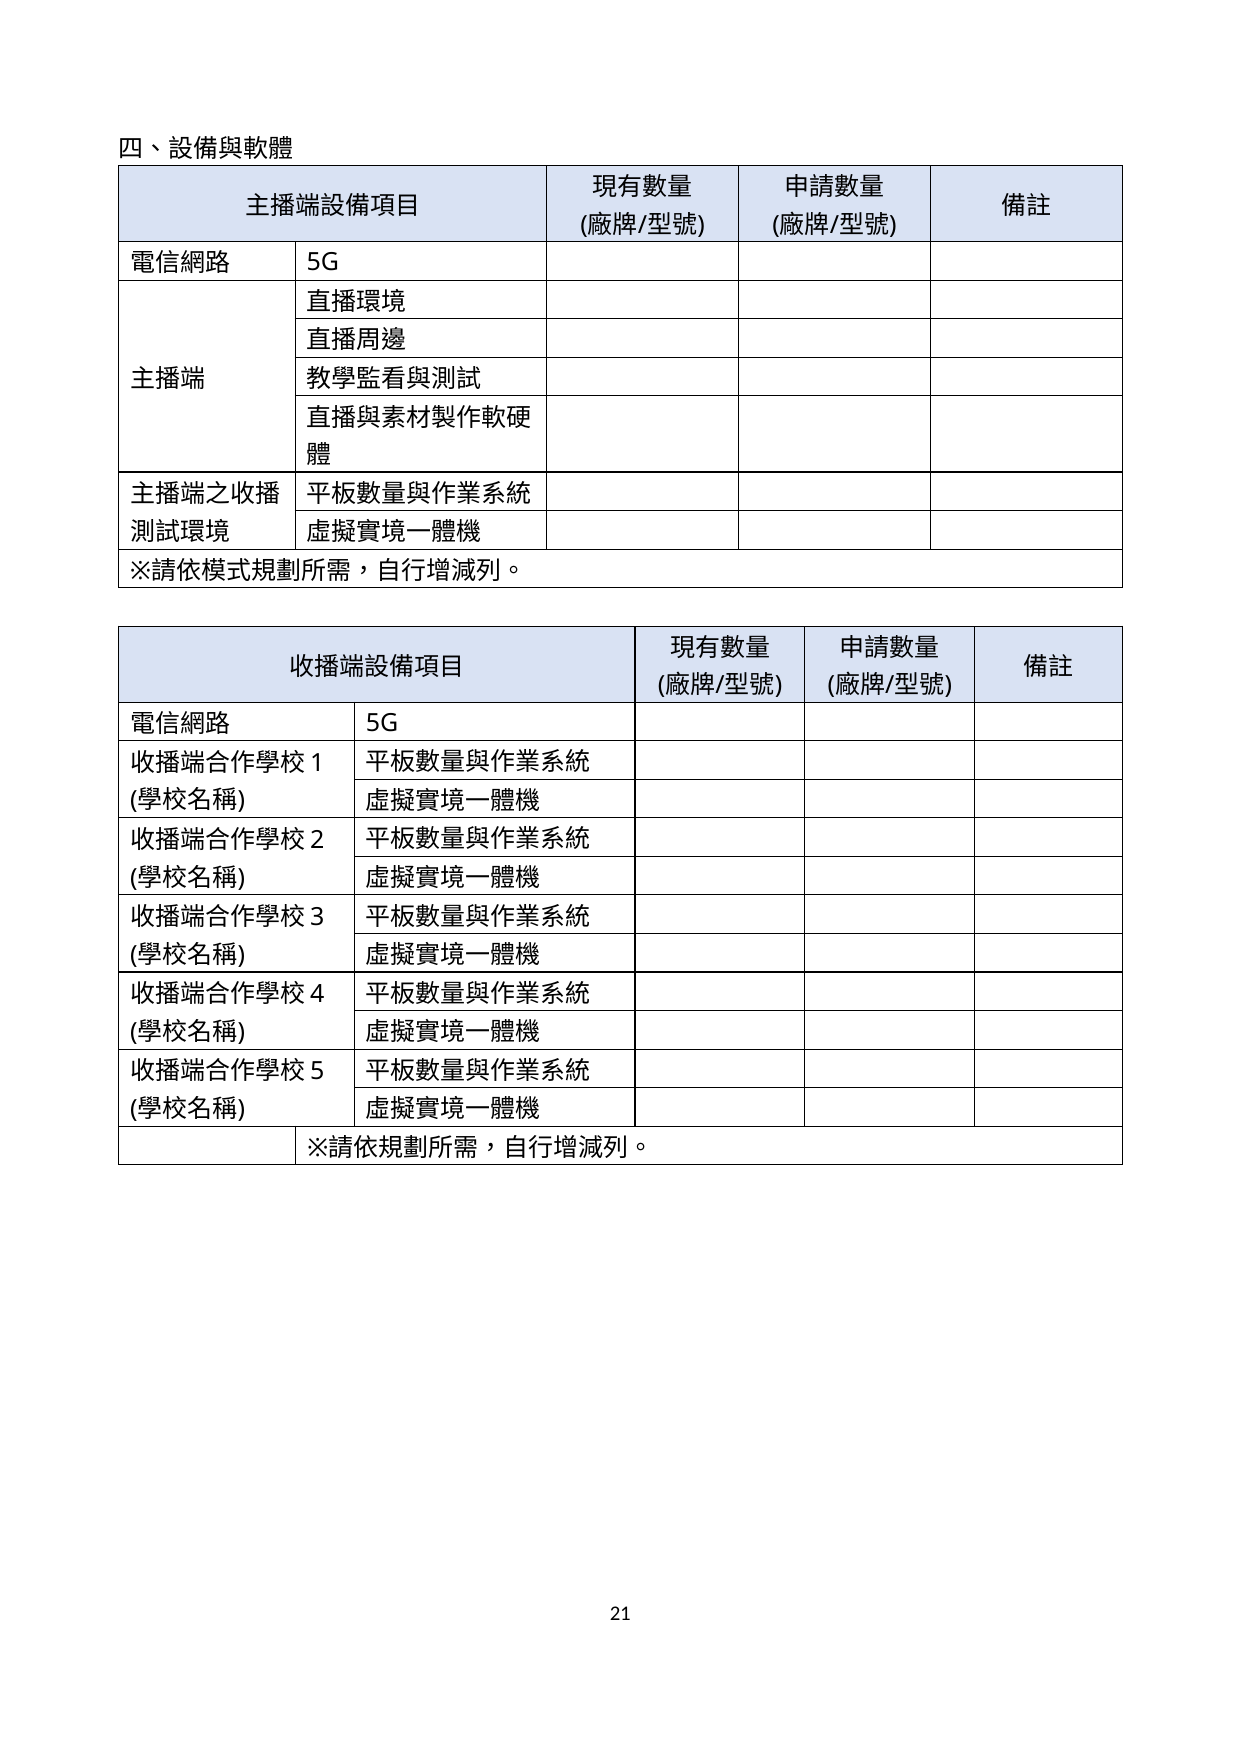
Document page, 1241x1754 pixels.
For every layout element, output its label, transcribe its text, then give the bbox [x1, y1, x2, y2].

table_cell 虛擬實境一體機 [355, 1088, 634, 1126]
table_header 備註 [975, 627, 1122, 702]
table_cell [975, 703, 1122, 740]
table_header 現有數量 (廠牌/型號) [636, 627, 804, 702]
table_cell [119, 1127, 295, 1164]
table_cell [805, 703, 974, 740]
table_cell [975, 895, 1122, 933]
table_cell 平板數量與作業系統 [355, 973, 634, 1010]
table_cell [931, 358, 1122, 395]
table_cell [547, 281, 738, 318]
table_cell [805, 1011, 974, 1048]
table_cell [975, 857, 1122, 894]
table_cell [739, 281, 930, 318]
table_cell 主播端 [119, 281, 295, 471]
table_cell [636, 895, 804, 933]
table_cell [636, 741, 804, 779]
table_cell [547, 473, 738, 510]
table_cell [975, 1011, 1122, 1048]
table_cell [931, 511, 1122, 548]
table_cell 平板數量與作業系統 [296, 473, 546, 510]
table_cell [931, 473, 1122, 510]
table_cell [975, 973, 1122, 1010]
table_cell [547, 511, 738, 548]
table_cell 虛擬實境一體機 [355, 934, 634, 971]
table_header 現有數量 (廠牌/型號) [547, 166, 738, 241]
table_header 主播端設備項目 [119, 166, 546, 241]
table_cell 虛擬實境一體機 [355, 857, 634, 894]
table_cell 平板數量與作業系統 [355, 1050, 634, 1087]
table_cell 直播與素材製作軟硬體 [296, 396, 546, 471]
table_cell 虛擬實境一體機 [355, 780, 634, 817]
table_cell 收播端合作學校2 (學校名稱) [119, 818, 354, 894]
table_cell [931, 281, 1122, 318]
table_cell 5G [296, 242, 546, 280]
table_cell 教學監看與測試 [296, 358, 546, 395]
table_cell [739, 396, 930, 471]
table_cell [805, 741, 974, 779]
table_cell 虛擬實境一體機 [296, 511, 546, 548]
table_cell [739, 358, 930, 395]
table_cell [805, 780, 974, 817]
table_cell [805, 818, 974, 856]
table_cell 平板數量與作業系統 [355, 818, 634, 856]
table_cell ※請依規劃所需，自行增減列。 [296, 1127, 1122, 1164]
table_cell 平板數量與作業系統 [355, 895, 634, 933]
table_cell [975, 818, 1122, 856]
table_cell [975, 741, 1122, 779]
table_header 申請數量 (廠牌/型號) [805, 627, 974, 702]
table_cell 直播環境 [296, 281, 546, 318]
table_cell [636, 934, 804, 971]
table_cell [805, 934, 974, 971]
table_cell [636, 973, 804, 1010]
table_cell [931, 242, 1122, 280]
table_cell [739, 511, 930, 548]
table_cell [805, 857, 974, 894]
table_cell [636, 1088, 804, 1126]
table_cell 收播端合作學校1 (學校名稱) [119, 741, 354, 817]
table_cell [636, 1011, 804, 1048]
text 四、設備與軟體 [118, 128, 1122, 165]
table_header 備註 [931, 166, 1122, 241]
table_cell 直播周邊 [296, 319, 546, 357]
table_cell [805, 973, 974, 1010]
table_cell [975, 1088, 1122, 1126]
table_cell [975, 934, 1122, 971]
table_cell [636, 1050, 804, 1087]
table_cell [547, 396, 738, 471]
table_cell 電信網路 [119, 242, 295, 280]
table_cell [739, 242, 930, 280]
table_cell 收播端合作學校4 (學校名稱) [119, 973, 354, 1048]
table_cell [975, 780, 1122, 817]
table_cell [636, 857, 804, 894]
table_cell 虛擬實境一體機 [355, 1011, 634, 1048]
table_cell [931, 319, 1122, 357]
table_cell [636, 703, 804, 740]
table_cell [975, 1050, 1122, 1087]
table_cell [636, 780, 804, 817]
table_cell [805, 1088, 974, 1126]
table_cell [931, 396, 1122, 471]
table_cell [547, 242, 738, 280]
table_cell [547, 319, 738, 357]
table_cell [547, 358, 738, 395]
table_cell 收播端合作學校3 (學校名稱) [119, 895, 354, 971]
table_cell [636, 818, 804, 856]
table_cell 平板數量與作業系統 [355, 741, 634, 779]
table_cell 收播端合作學校5 (學校名稱) [119, 1050, 354, 1126]
table_cell [739, 319, 930, 357]
table_cell 主播端之收播測試環境 [119, 473, 295, 548]
table_cell 電信網路 [119, 703, 354, 740]
table_cell [739, 473, 930, 510]
table_cell [805, 1050, 974, 1087]
table_cell 5G [355, 703, 634, 740]
table_cell ※請依模式規劃所需，自行增減列。 [119, 550, 1122, 587]
table_header 收播端設備項目 [119, 627, 634, 702]
table_header 申請數量 (廠牌/型號) [739, 166, 930, 241]
table_cell [805, 895, 974, 933]
